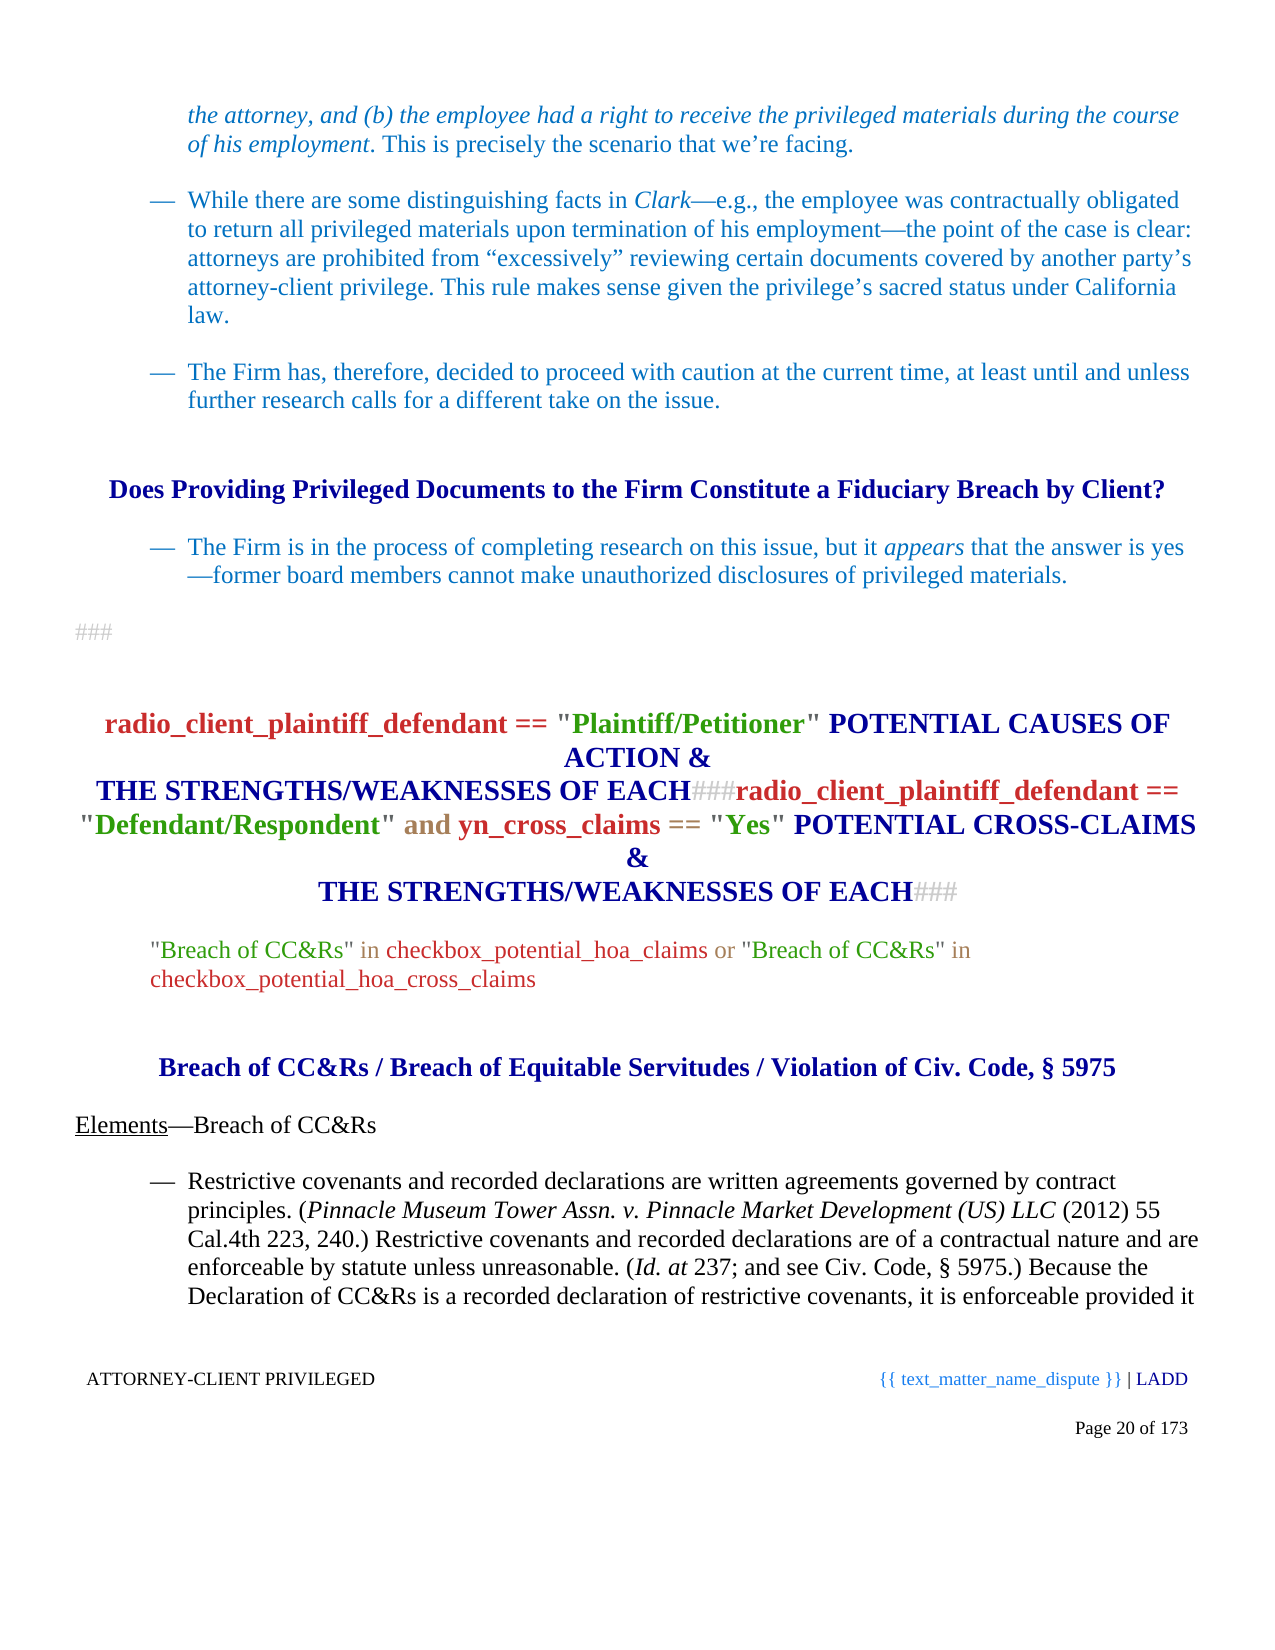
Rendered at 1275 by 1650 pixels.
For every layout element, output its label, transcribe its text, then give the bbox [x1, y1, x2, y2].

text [150, 1166, 1200, 1310]
text Elements—Breach of CC&Rs [75, 1110, 1200, 1139]
subtitle Breach of CC&Rs / Breach of Equitable Servitudes / Violation of Civ. Code, § 5975 [75, 1020, 1200, 1082]
text — The Firm has, therefore, decided to proceed with caution at the current time, at least until and unless further research calls for a different take on the issue. [150, 357, 1200, 414]
subtitle POTENTIAL CAUSES OF ACTION & THE STRENGTHS/WEAKNESSES OF EACHPOTENTIAL CROSS-CLAIMS & THE STRENGTHS/WEAKNESSES OF EACH [75, 673, 1200, 908]
subtitle Does Providing Privileged Documents to the Firm Constitute a Fiduciary Breach by Client? [75, 442, 1200, 504]
text — The Firm is in the process of completing research on this issue, but it appears that the answer is yes—former board members cannot make unauthorized disclosures of privileged materials. [150, 532, 1200, 589]
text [150, 101, 1200, 158]
text — While there are some distinguishing facts in Clark—e.g., the employee was contractually obligated to return all privileged materials upon termination of his employment—the point of the case is clear: attorneys are prohibited from “excessively” reviewing certain documents covered by another party’s attorney-client privilege. This rule makes sense given the privilege’s sacred status under California law. [150, 186, 1200, 329]
